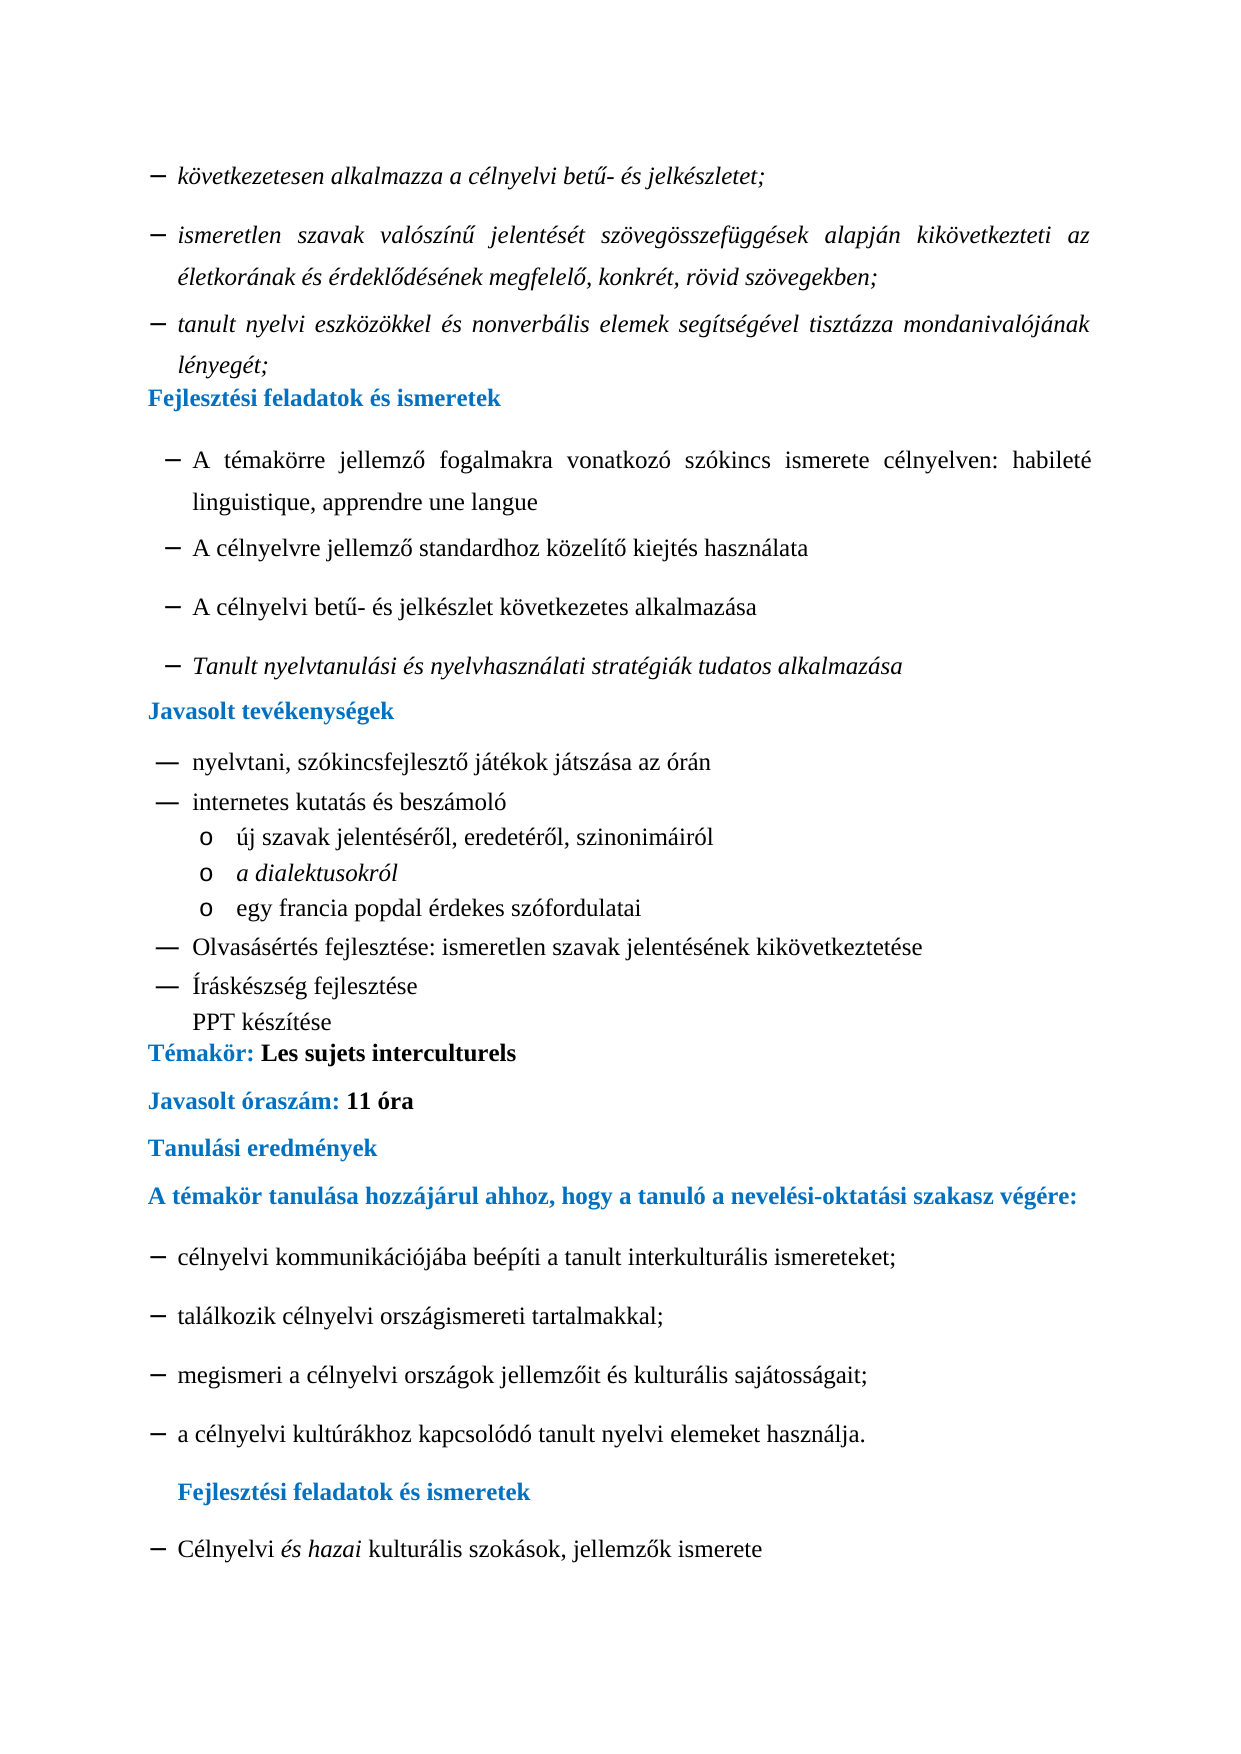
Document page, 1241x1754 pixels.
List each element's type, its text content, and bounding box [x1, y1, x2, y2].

text Témakör: Les sujets interculturels [148, 1038, 1093, 1067]
list A célnyelvi betű- és jelkészlet következetes alkalmazása [162, 579, 1093, 630]
list a célnyelvi kultúrákhoz kapcsolódó tanult nyelvi elemeket használja. [148, 1405, 1093, 1457]
list Tanult nyelvtanulási és nyelvhasználati stratégiák tudatos alkalmazása [162, 637, 1093, 689]
list következetesen alkalmazza a célnyelvi betű- és jelkészletet; [148, 148, 1093, 199]
list ismeretlen szavak valószínű jelentését szövegösszefüggések alapján kikövetkezteti az életkorának és érdeklődésének megfelelő, konkrét, rövid szövegekben; [148, 206, 1093, 291]
list egy francia popdal érdekes szófordulatai [199, 893, 1093, 924]
list megismeri a célnyelvi országok jellemzőit és kulturális sajátosságait; [148, 1347, 1093, 1398]
list A témakörre jellemző fogalmakra vonatkozó szókincs ismerete célnyelven: habileté linguistique, apprendre une langue [162, 431, 1093, 516]
list internetes kutatás és beszámoló [154, 783, 1093, 817]
text Fejlesztési feladatok és ismeretek [148, 383, 1093, 412]
text Javasolt tevékenységek [148, 696, 1093, 725]
list nyelvtani, szókincsfejlesztő játékok játszása az órán [154, 744, 1093, 778]
text Javasolt óraszám: 11 óra [148, 1086, 1093, 1114]
list új szavak jelentéséről, eredetéről, szinonimáiról [199, 822, 1093, 853]
list Olvasásértés fejlesztése: ismeretlen szavak jelentésének kikövetkeztetése [154, 929, 1093, 963]
list találkozik célnyelvi országismereti tartalmakkal; [148, 1288, 1093, 1339]
list Célnyelvi és hazai kulturális szokások, jellemzők ismerete [148, 1520, 1093, 1572]
list Íráskészség fejlesztése [154, 968, 1093, 1002]
text Fejlesztési feladatok és ismeretek [177, 1477, 1093, 1506]
list tanult nyelvi eszközökkel és nonverbális elemek segítségével tisztázza mondanivalójának lényegét; [148, 295, 1093, 379]
text A témakör tanulása hozzájárul ahhoz, hogy a tanuló a nevelési-oktatási szakasz végére: [148, 1181, 1093, 1210]
list A célnyelvre jellemző standardhoz közelítő kiejtés használata [162, 520, 1093, 571]
list célnyelvi kommunikációjába beépíti a tanult interkulturális ismereteket; [148, 1229, 1093, 1280]
list a dialektusokról [199, 858, 1093, 889]
text Tanulási eredmények [148, 1133, 1093, 1162]
text PPT készítése [192, 1007, 1093, 1036]
